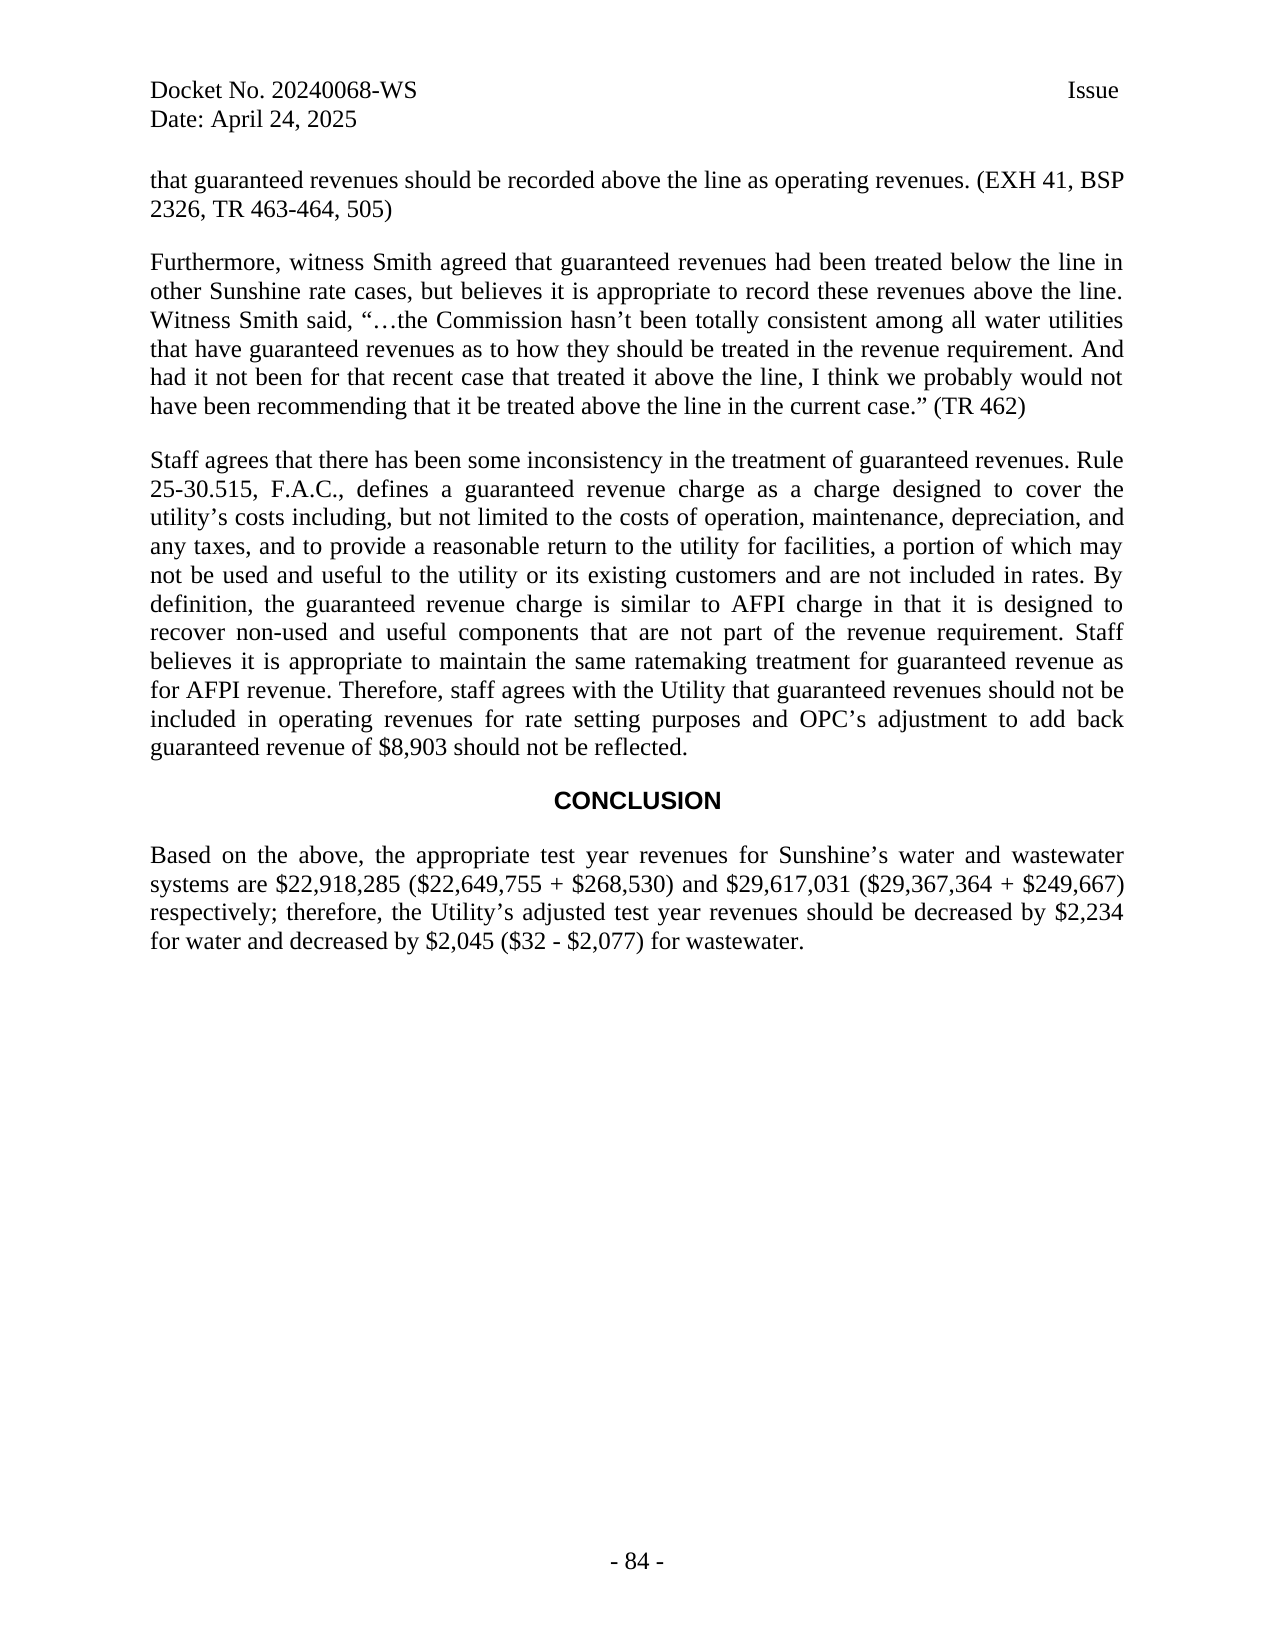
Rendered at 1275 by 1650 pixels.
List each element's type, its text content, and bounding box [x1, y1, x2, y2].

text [150, 165, 1125, 222]
text Furthermore, witness Smith agreed that guaranteed revenues had been treated below the line in other Sunshine rate cases, but believes it is appropriate to record these revenues above the line. Witness Smith said, “…the Commission hasn’t been totally consistent among all water utilities that have guaranteed revenues as to how they should be treated in the revenue requirement. And had it not been for that recent case that treated it above the line, I think we probably would not have been recommending that it be treated above the line in the current case.” (TR 462) [150, 247, 1125, 420]
text Staff agrees that there has been some inconsistency in the treatment of guaranteed revenues. Rule 25-30.515, F.A.C., defines a guaranteed revenue charge as a charge designed to cover the utility’s costs including, but not limited to the costs of operation, maintenance, depreciation, and any taxes, and to provide a reasonable return to the utility for facilities, a portion of which may not be used and useful to the utility or its existing customers and are not included in rates. By definition, the guaranteed revenue charge is similar to AFPI charge in that it is designed to recover non-used and useful components that are not part of the revenue requirement. Staff believes it is appropriate to maintain the same ratemaking treatment for guaranteed revenue as for AFPI revenue. Therefore, staff agrees with the Utility that guaranteed revenues should not be included in operating revenues for rate setting purposes and OPC’s adjustment to add back guaranteed revenue of $8,903 should not be reflected. [150, 445, 1125, 761]
text Based on the above, the appropriate test year revenues for Sunshine’s water and wastewater systems are $22,918,285 ($22,649,755 + $268,530) and $29,617,031 ($29,367,364 + $249,667) respectively; therefore, the Utility’s adjusted test year revenues should be decreased by $2,234 for water and decreased by $2,045 ($32 - $2,077) for wastewater. [150, 840, 1125, 955]
subtitle CONCLUSION [150, 786, 1125, 815]
